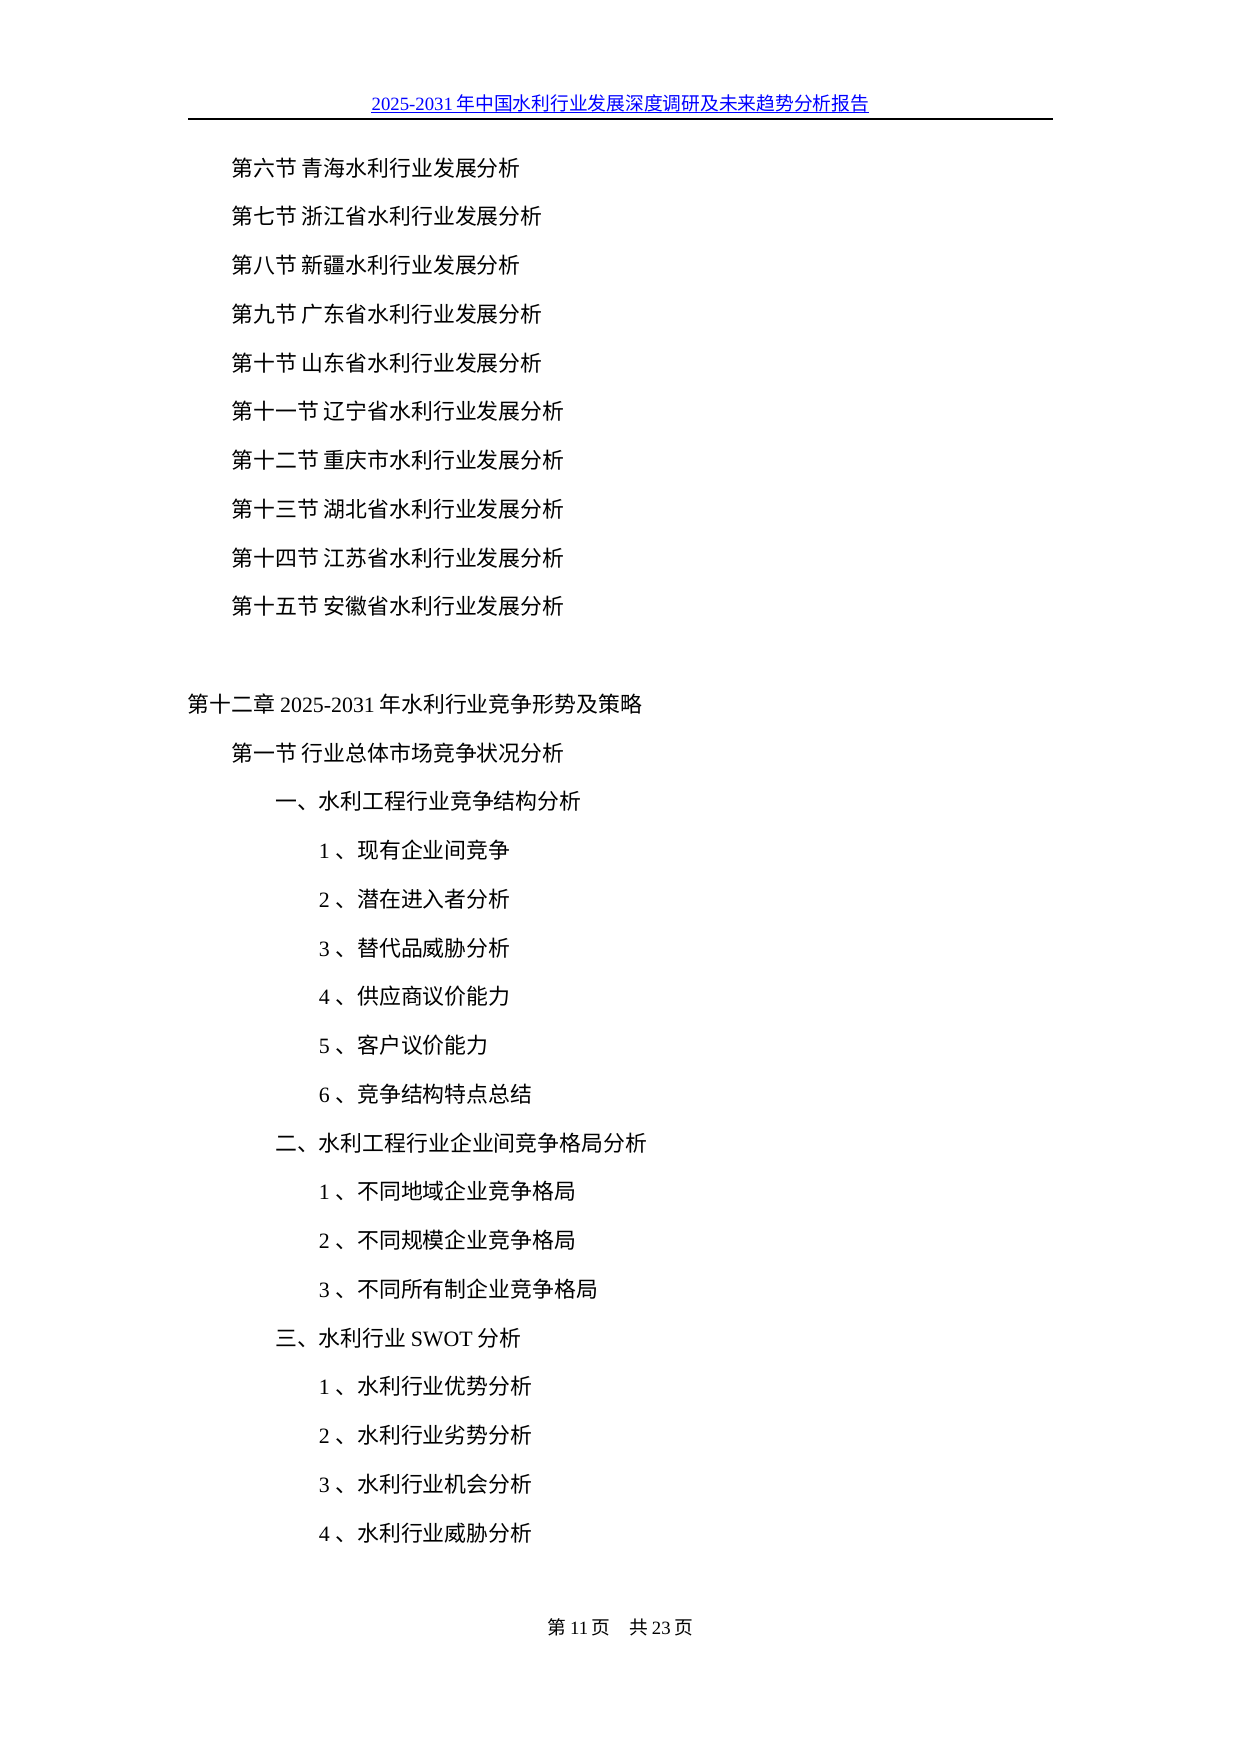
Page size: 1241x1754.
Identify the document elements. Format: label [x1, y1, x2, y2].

text [187, 150, 1053, 1548]
